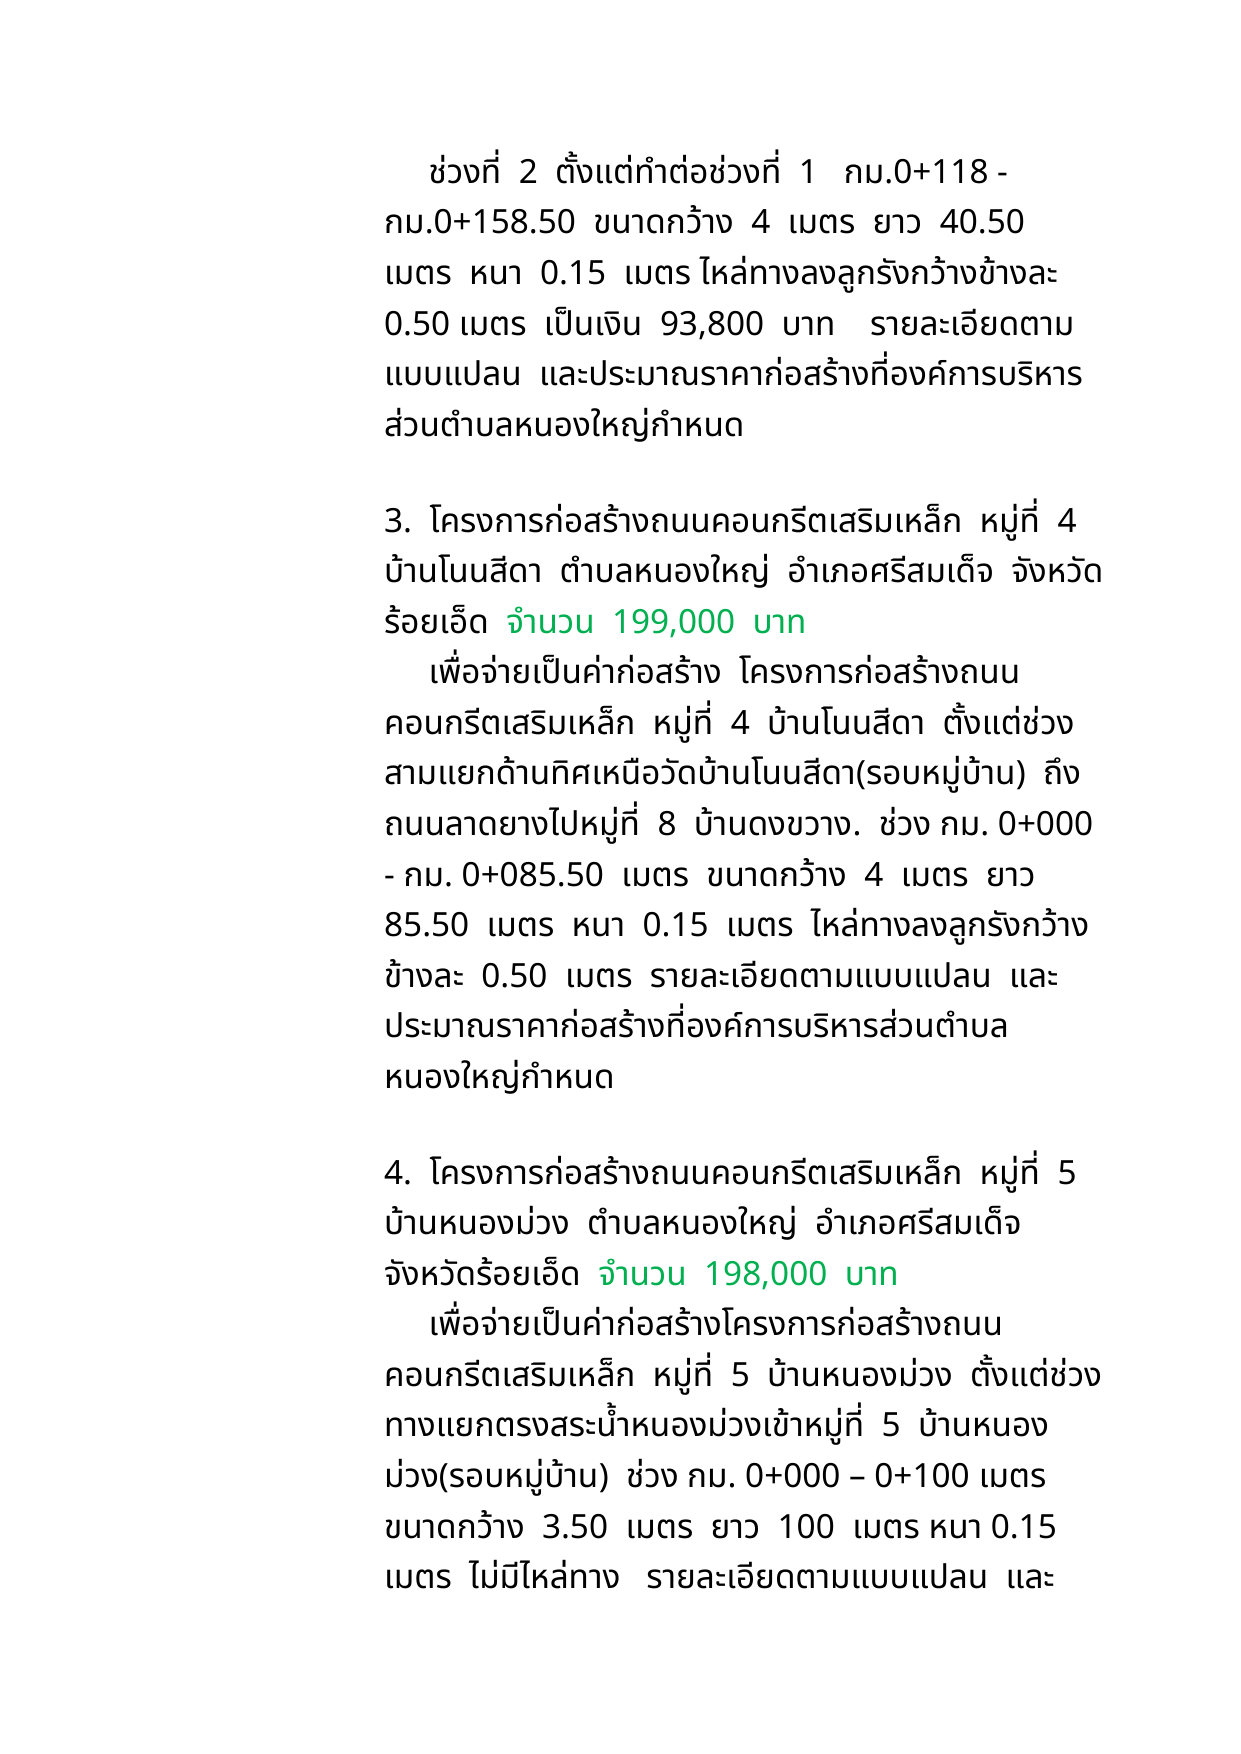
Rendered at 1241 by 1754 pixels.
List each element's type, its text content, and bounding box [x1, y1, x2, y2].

text ช่วงที่ 2 ตั้งแต่ทำต่อช่วงที่ 1 กม.0+118 - กม.0+158.50 ขนาดกว้าง 4 เมตร ยาว 40.50 เมตร หนา 0.15 เมตร ไหล่ทางลงลูกรังกว้างข้างละ 0.50 เมตร เป็นเงิน 93,800 บาท รายละเอียดตามแบบแปลน และประมาณราคาก่อสร้างที่องค์การบริหารส่วนตำบลหนองใหญ่กำหนด [384, 148, 1107, 451]
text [384, 1300, 1107, 1603]
text 4. โครงการก่อสร้างถนนคอนกรีตเสริมเหล็ก หมู่ที่ 5 บ้านหนองม่วง ตำบลหนองใหญ่ อำเภอศรีสมเด็จ จังหวัดร้อยเอ็ด จำนวน 198,000 บาท [384, 1148, 1107, 1300]
text 3. โครงการก่อสร้างถนนคอนกรีตเสริมเหล็ก หมู่ที่ 4 บ้านโนนสีดา ตำบลหนองใหญ่ อำเภอศรีสมเด็จ จังหวัดร้อยเอ็ด จำนวน 199,000 บาท [384, 496, 1107, 648]
text เพื่อจ่ายเป็นค่าก่อสร้าง โครงการก่อสร้างถนนคอนกรีตเสริมเหล็ก หมู่ที่ 4 บ้านโนนสีดา ตั้งแต่ช่วงสามแยกด้านทิศเหนือวัดบ้านโนนสีดา(รอบหมู่บ้าน) ถึงถนนลาดยางไปหมู่ที่ 8 บ้านดงขวาง. ช่วง กม. 0+000 - กม. 0+085.50 เมตร ขนาดกว้าง 4 เมตร ยาว 85.50 เมตร หนา 0.15 เมตร ไหล่ทางลงลูกรังกว้างข้างละ 0.50 เมตร รายละเอียดตามแบบแปลน และประมาณราคาก่อสร้างที่องค์การบริหารส่วนตำบลหนองใหญ่กำหนด [384, 648, 1107, 1103]
